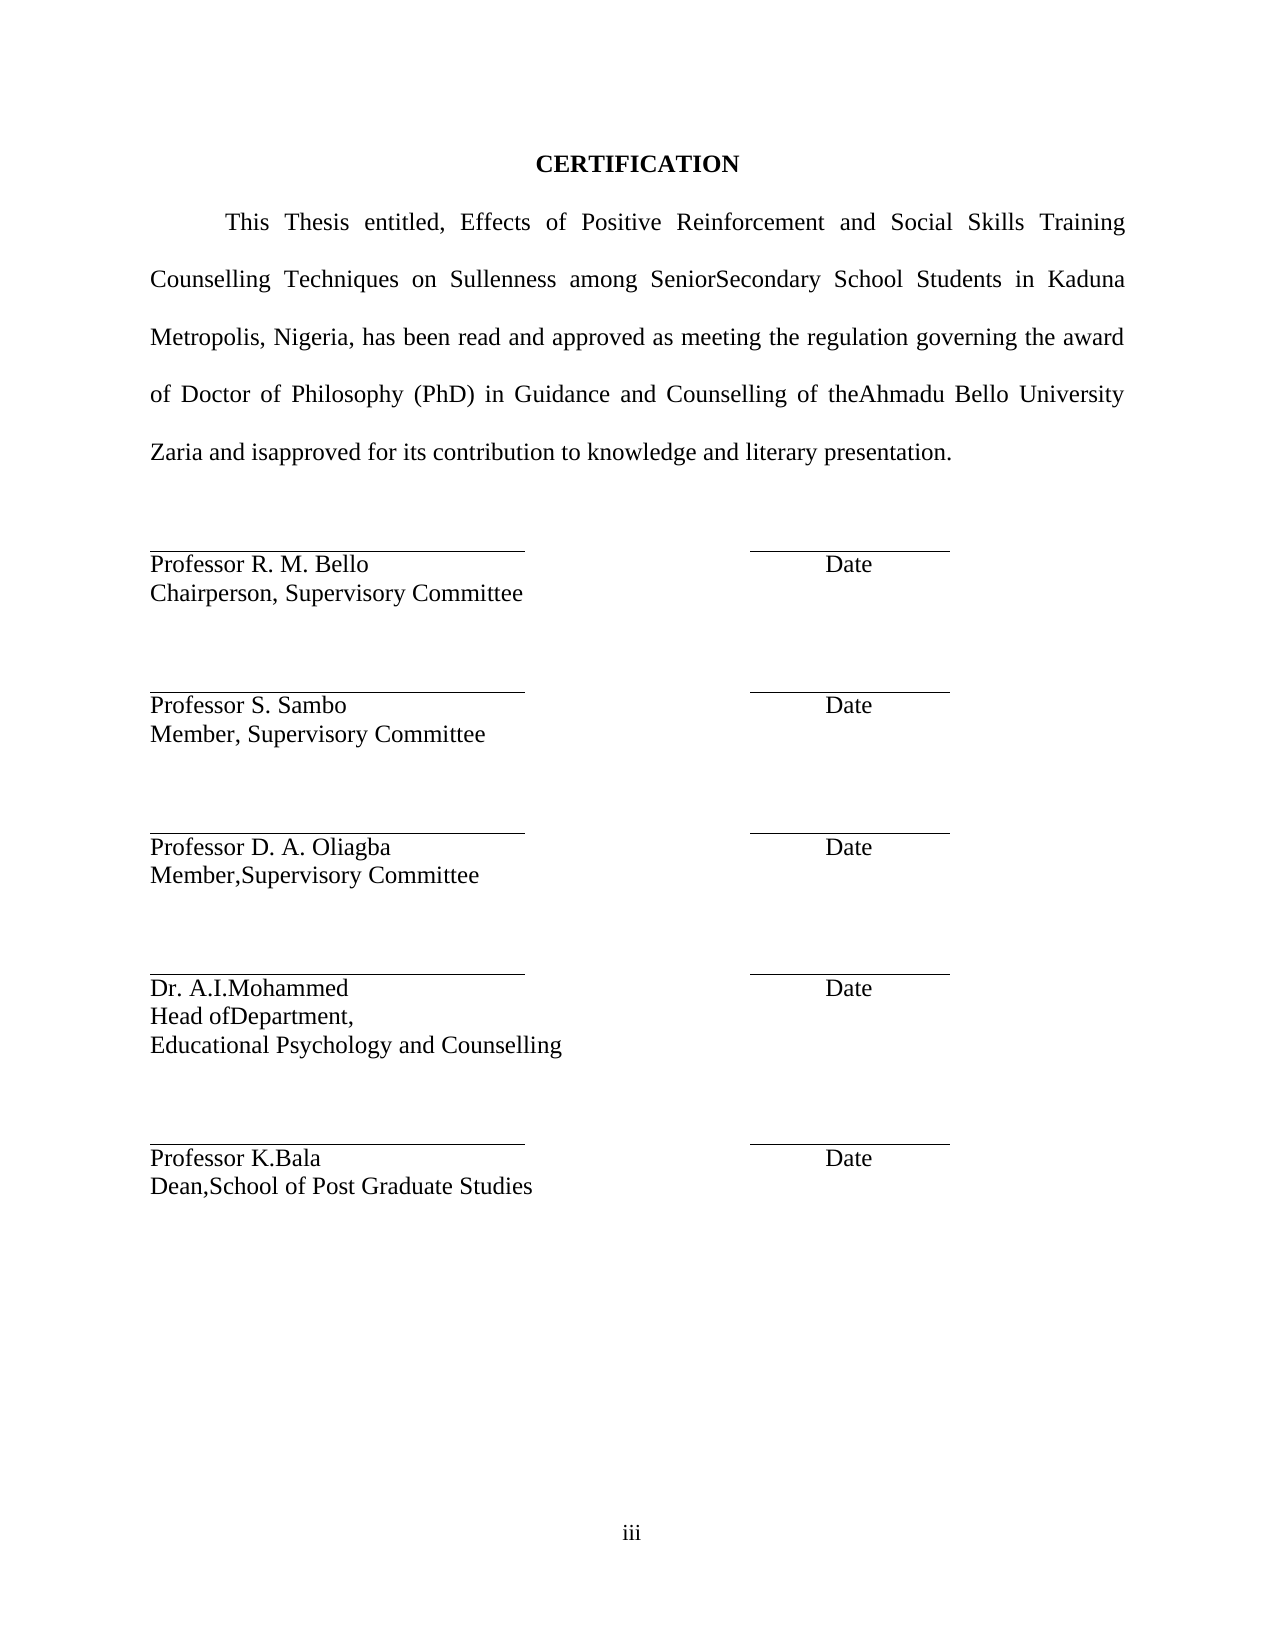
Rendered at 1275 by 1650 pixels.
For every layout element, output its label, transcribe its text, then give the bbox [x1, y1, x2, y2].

text Dr. A.I.Mohammed Date [150, 970, 1275, 1001]
text Member, Supervisory Committee [150, 719, 1275, 748]
text Chairperson, Supervisory Committee [150, 578, 1275, 607]
text Member,Supervisory Committee [150, 860, 1275, 889]
text Educational Psychology and Counselling [150, 1030, 1275, 1059]
text Professor D. A. Oliagba Date [150, 829, 1275, 860]
text This Thesis entitled, Effects of Positive Reinforcement and Social Skills Training Counselling Techniques on Sullenness among SeniorSecondary School Students in Kaduna Metropolis, Nigeria, has been read and approved as meeting the regulation governing the award of Doctor of Philosophy (PhD) in Guidance and Counselling of theAhmadu Bello University Zaria and isapproved for its contribution to knowledge and literary presentation. [150, 207, 1126, 466]
text Professor R. M. Bello Date [150, 547, 1275, 578]
text Dean,School of Post Graduate Studies [150, 1171, 1275, 1200]
text Professor K.Bala Date [150, 1140, 1275, 1171]
text Professor S. Sambo Date [150, 688, 1275, 719]
text Head ofDepartment, [150, 1001, 1275, 1030]
subtitle CERTIFICATION [177, 149, 1097, 178]
